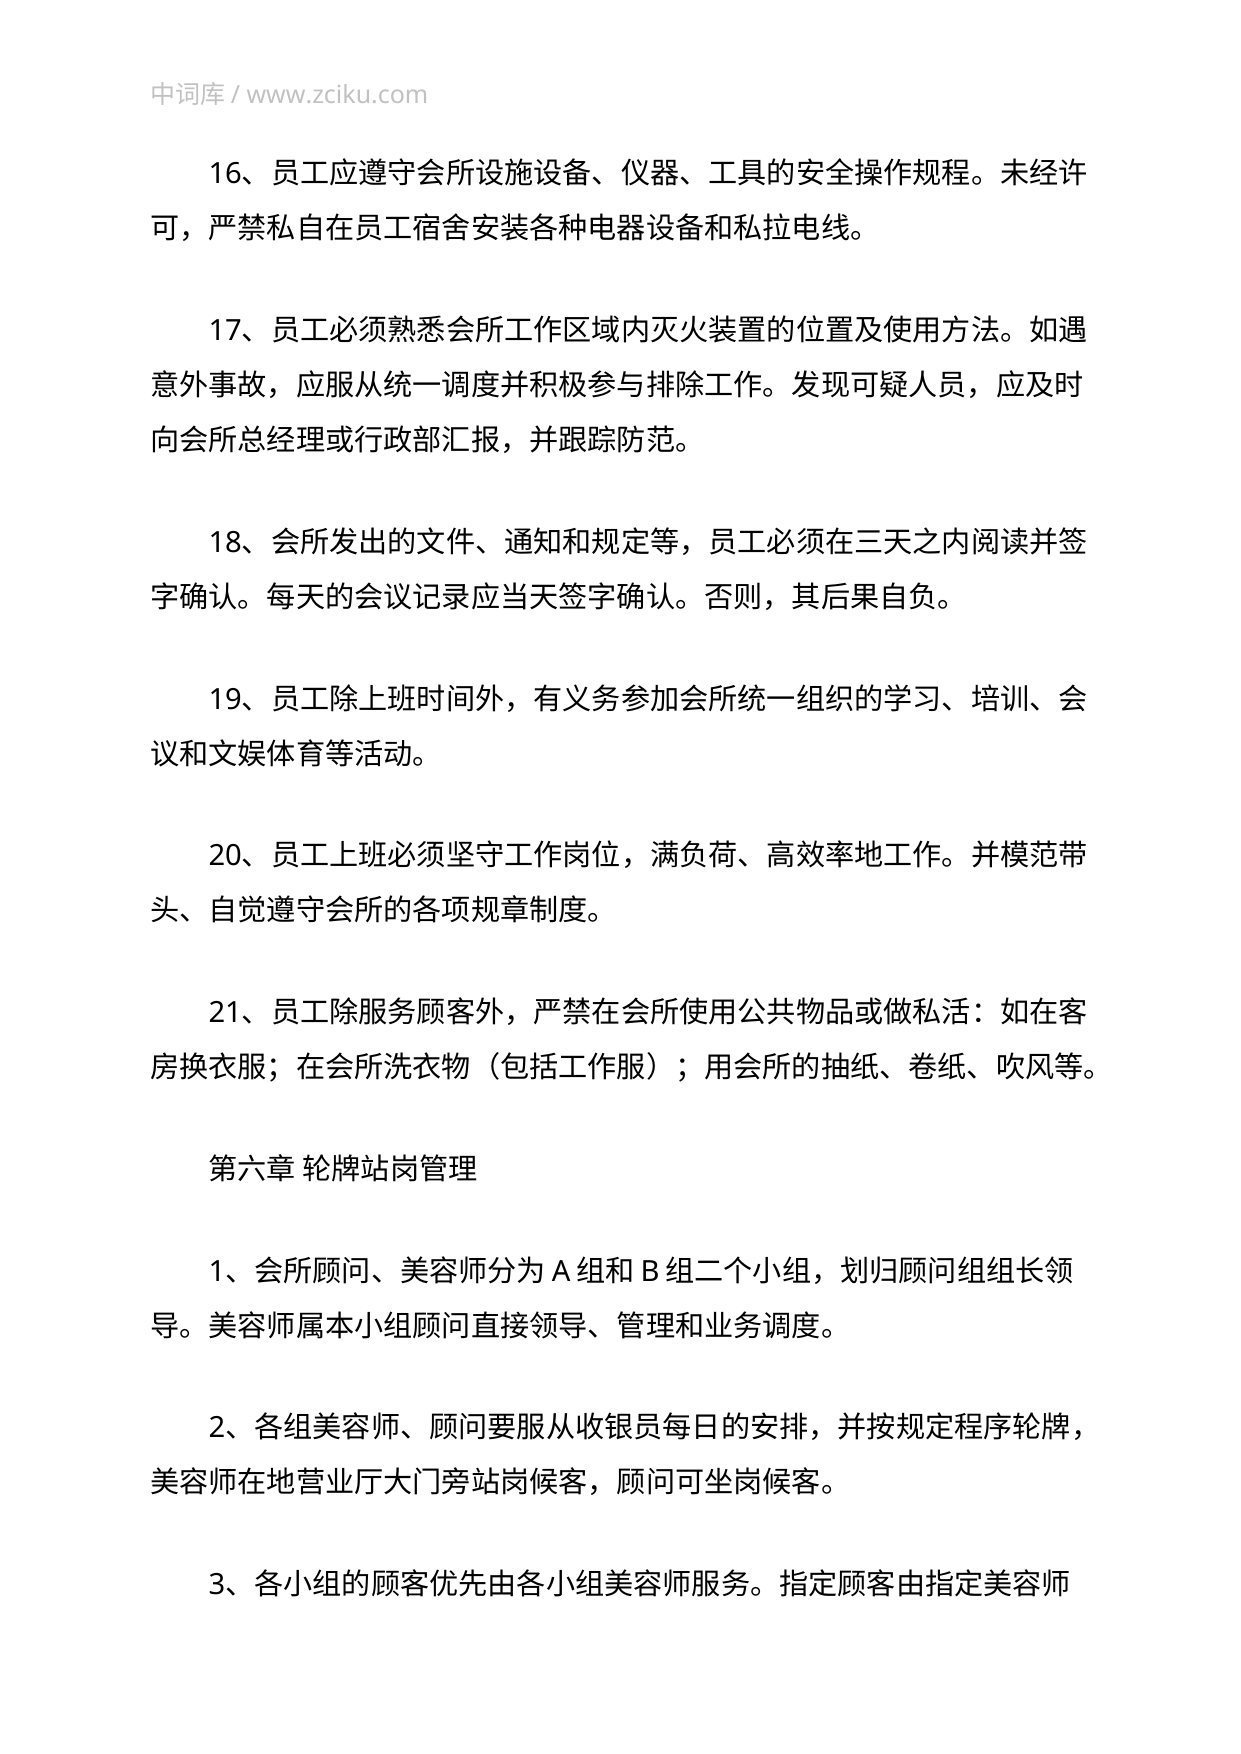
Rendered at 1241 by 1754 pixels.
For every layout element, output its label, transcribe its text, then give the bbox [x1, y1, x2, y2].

text 20、员工上班必须坚守工作岗位，满负荷、高效率地工作。并模范带头、自觉遵守会所的各项规章制度。 [150, 832, 1090, 929]
text 16、员工应遵守会所设施设备、仪器、工具的安全操作规程。未经许可，严禁私自在员工宿舍安装各种电器设备和私拉电线。 [150, 150, 1090, 247]
text 19、员工除上班时间外，有义务参加会所统一组织的学习、培训、会议和文娱体育等活动。 [150, 675, 1090, 772]
text 18、会所发出的文件、通知和规定等，员工必须在三天之内阅读并签字确认。每天的会议记录应当天签字确认。否则，其后果自负。 [150, 518, 1090, 616]
text 1、会所顾问、美容师分为A组和B组二个小组，划归顾问组组长领导。美容师属本小组顾问直接领导、管理和业务调度。 [150, 1247, 1090, 1344]
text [150, 1561, 1090, 1603]
text 21、员工除服务顾客外，严禁在会所使用公共物品或做私活：如在客房换衣服；在会所洗衣物（包括工作服）；用会所的抽纸、卷纸、吹风等。 [150, 989, 1090, 1086]
text 第六章 轮牌站岗管理 [150, 1146, 1090, 1188]
text 2、各组美容师、顾问要服从收银员每日的安排，并按规定程序轮牌，美容师在地营业厅大门旁站岗候客，顾问可坐岗候客。 [150, 1404, 1090, 1501]
text 17、员工必须熟悉会所工作区域内灭火装置的位置及使用方法。如遇意外事故，应服从统一调度并积极参与排除工作。发现可疑人员，应及时向会所总经理或行政部汇报，并跟踪防范。 [150, 307, 1090, 459]
